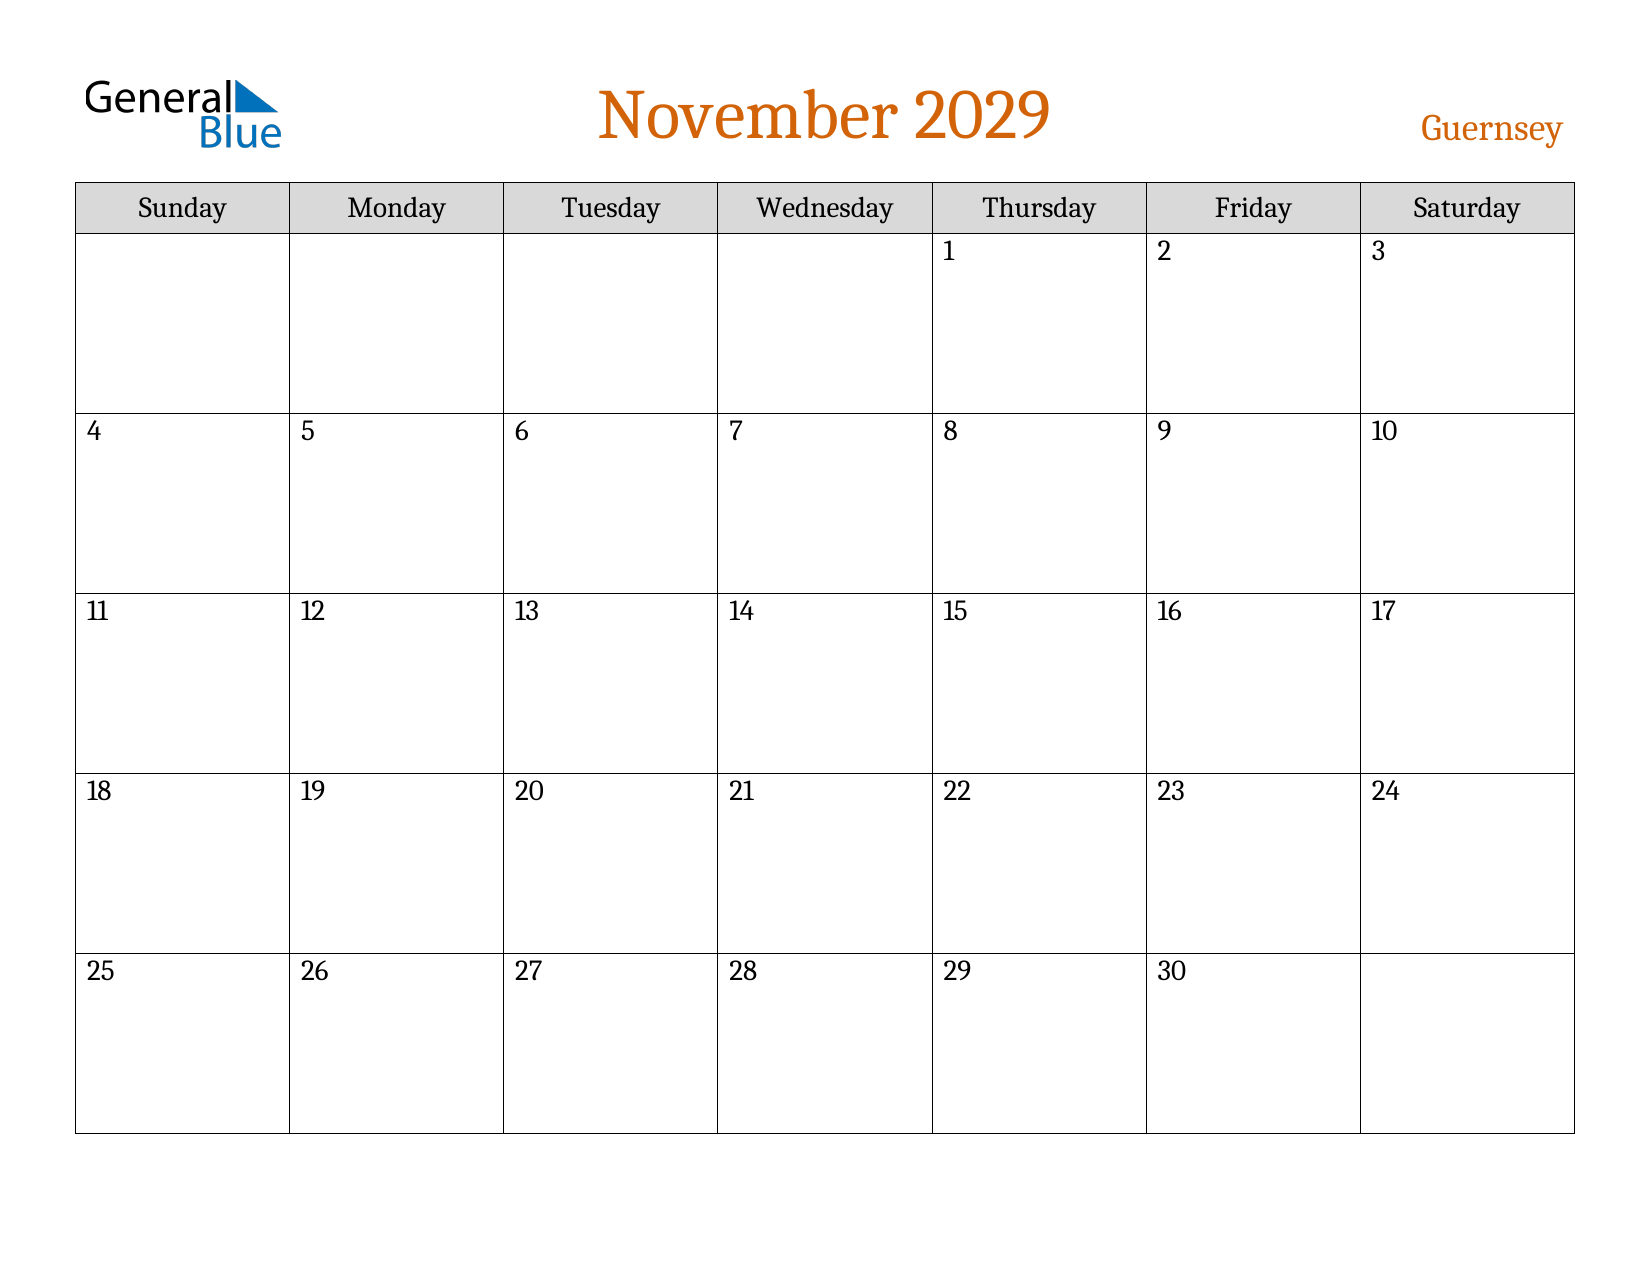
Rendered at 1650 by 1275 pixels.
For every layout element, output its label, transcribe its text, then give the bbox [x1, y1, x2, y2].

table_cell [1361, 630, 1574, 773]
picture [86, 80, 281, 148]
table_cell [1361, 954, 1574, 990]
table_cell [1361, 270, 1574, 413]
table_cell 28 [718, 954, 932, 990]
table_cell [76, 810, 289, 953]
table_cell 2 [1147, 234, 1360, 270]
table_cell [290, 234, 503, 270]
table_cell 18 [76, 774, 289, 810]
table_cell 22 [933, 774, 1146, 810]
table_cell 17 [1361, 594, 1574, 630]
table_cell [933, 270, 1146, 413]
table_cell [933, 990, 1146, 1133]
table_cell 5 [290, 414, 503, 450]
table_cell 7 [718, 414, 932, 450]
table_cell 20 [504, 774, 717, 810]
table_cell 24 [1361, 774, 1574, 810]
table_cell 3 [1361, 234, 1574, 270]
table_cell [1147, 270, 1360, 413]
table_cell 19 [290, 774, 503, 810]
table_cell [504, 990, 717, 1133]
table_cell 13 [504, 594, 717, 630]
table_cell [290, 810, 503, 953]
table_cell 1 [933, 234, 1146, 270]
table_cell [76, 990, 289, 1133]
table_cell [933, 630, 1146, 773]
table_cell 14 [718, 594, 932, 630]
table_cell [504, 450, 717, 593]
table_cell [718, 990, 932, 1133]
table_cell 11 [76, 594, 289, 630]
table_cell 15 [933, 594, 1146, 630]
table_cell [504, 810, 717, 953]
table_cell 6 [504, 414, 717, 450]
table_cell [76, 234, 289, 270]
table_cell 10 [1361, 414, 1574, 450]
table_cell Monday [290, 183, 503, 233]
table_cell [76, 270, 289, 413]
table_cell 8 [933, 414, 1146, 450]
table_cell 16 [1147, 594, 1360, 630]
table_cell 21 [718, 774, 932, 810]
table_cell [504, 630, 717, 773]
table_cell [933, 450, 1146, 593]
table_header Guernsey [1146, 75, 1574, 182]
table_cell 4 [76, 414, 289, 450]
table_cell [933, 810, 1146, 953]
table_cell [290, 990, 503, 1133]
table_header November 2029 [504, 75, 1146, 182]
table_cell [290, 270, 503, 413]
table_cell Thursday [933, 183, 1146, 233]
table_header [76, 75, 503, 182]
table_cell [1147, 810, 1360, 953]
table_cell [76, 630, 289, 773]
table_cell Tuesday [504, 183, 717, 233]
table_cell [718, 810, 932, 953]
table_cell [718, 450, 932, 593]
table_cell 26 [290, 954, 503, 990]
table_cell [718, 270, 932, 413]
table_cell [718, 630, 932, 773]
table_cell [1147, 450, 1360, 593]
table_cell [1361, 990, 1574, 1133]
table_cell 25 [76, 954, 289, 990]
table_cell Wednesday [718, 183, 932, 233]
table_cell Sunday [76, 183, 289, 233]
table_cell 9 [1147, 414, 1360, 450]
table_cell [1361, 810, 1574, 953]
table_cell 29 [933, 954, 1146, 990]
table_cell [504, 270, 717, 413]
table_cell [718, 234, 932, 270]
table_cell 23 [1147, 774, 1360, 810]
table_cell [1361, 450, 1574, 593]
table_cell [504, 234, 717, 270]
table_cell Saturday [1361, 183, 1574, 233]
table_cell 27 [504, 954, 717, 990]
table_cell Friday [1147, 183, 1360, 233]
table_cell 12 [290, 594, 503, 630]
table_cell [290, 450, 503, 593]
table_cell 30 [1147, 954, 1360, 990]
table_cell [290, 630, 503, 773]
table_cell [76, 450, 289, 593]
table_cell [1147, 630, 1360, 773]
table_cell [1147, 990, 1360, 1133]
